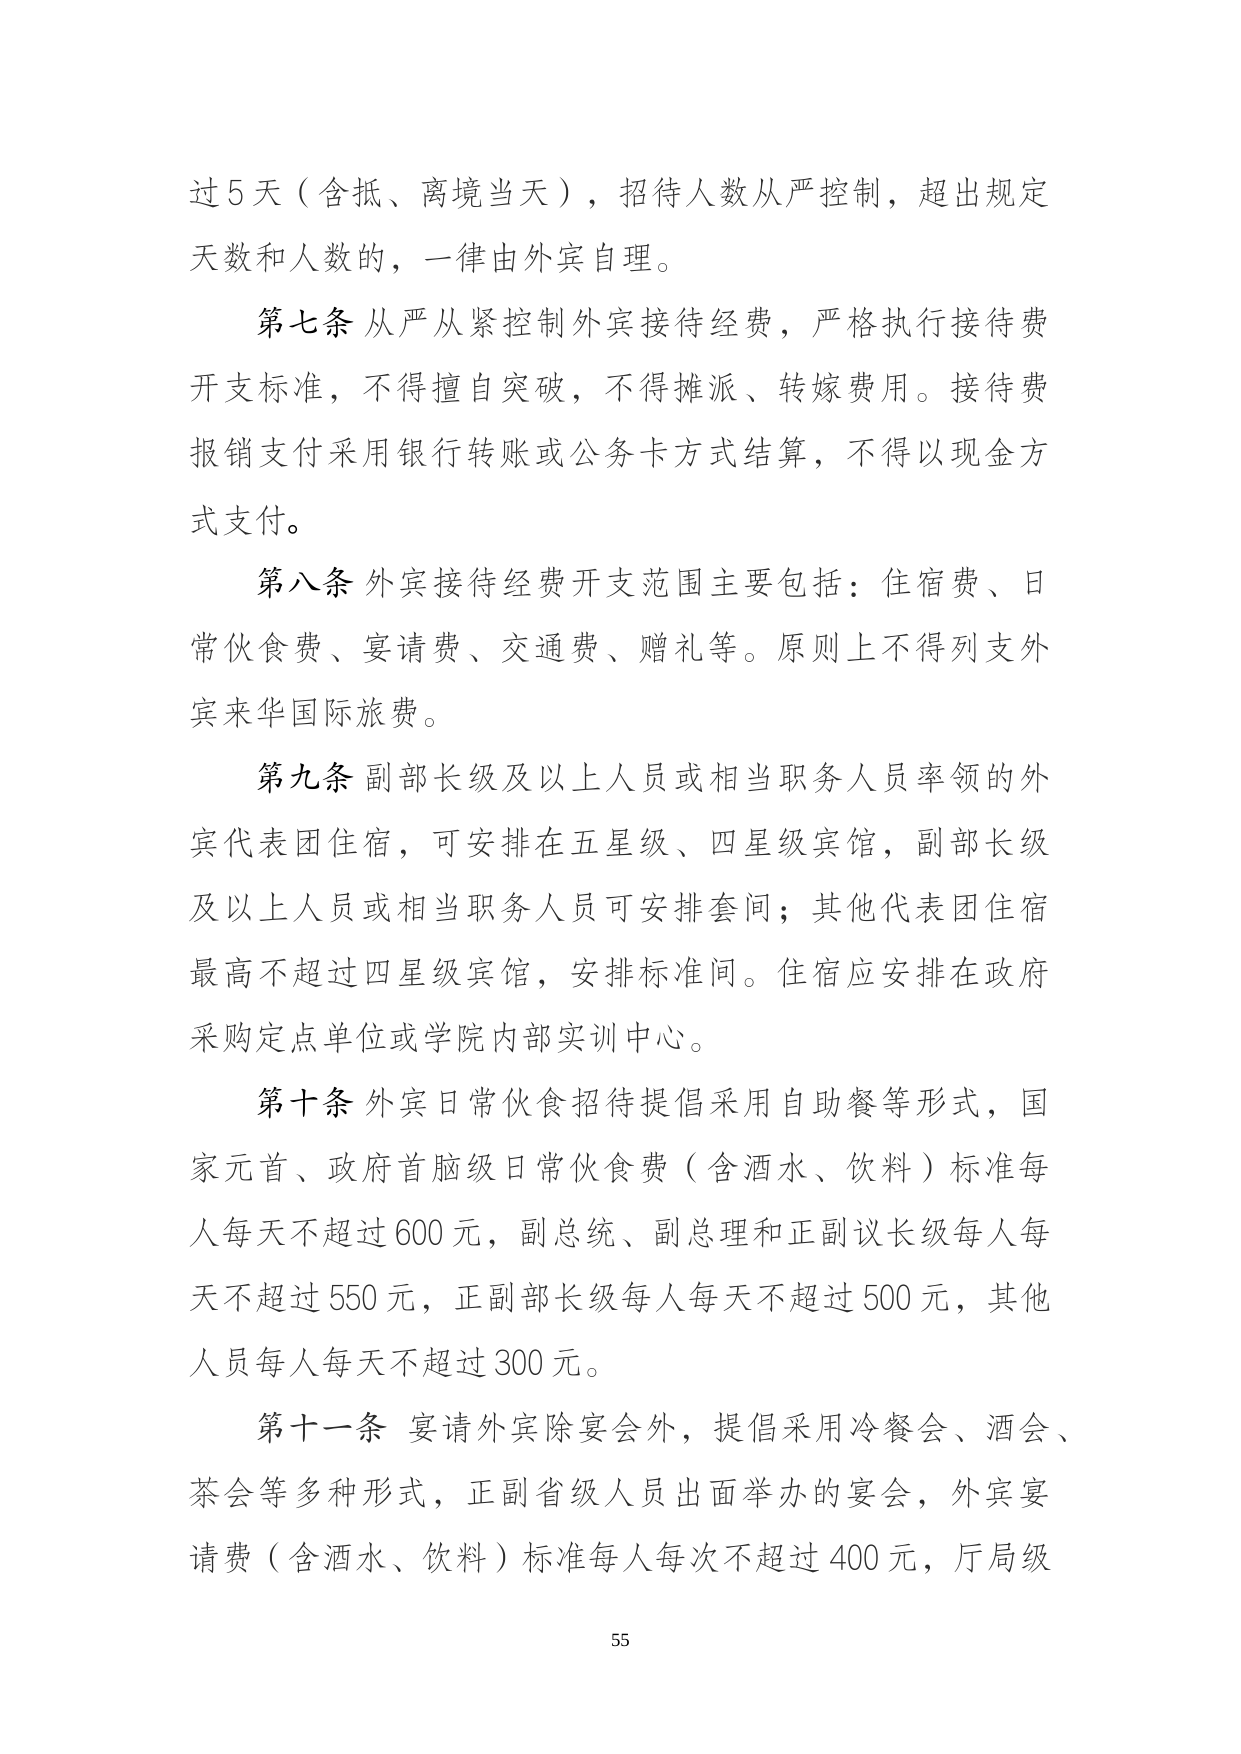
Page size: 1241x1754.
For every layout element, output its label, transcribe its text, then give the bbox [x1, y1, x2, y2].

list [187, 1397, 1053, 1592]
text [187, 162, 1053, 292]
list 外宾日常伙食招待提倡采用自助餐等形式，国家元首、政府首脑级日常伙食费（含酒水、饮料）标准每人每天不超过600元，副总统、副总理和正副议长级每人每天不超过550元，正副部长级每人每天不超过500元，其他人员每人每天不超过300元。 [187, 1072, 1053, 1397]
list 从严从紧控制外宾接待经费，严格执行接待费开支标准，不得擅自突破，不得摊派、转嫁费用。接待费报销支付采用银行转账或公务卡方式结算，不得以现金方式支付。 [187, 292, 1053, 552]
list 副部长级及以上人员或相当职务人员率领的外宾代表团住宿，可安排在五星级、四星级宾馆，副部长级及以上人员或相当职务人员可安排套间；其他代表团住宿，最高不超过四星级宾馆，安排标准间。住宿应安排在政府采购定点单位或学院内部实训中心。 [187, 747, 1053, 1072]
list 外宾接待经费开支范围主要包括：住宿费、日常伙食费、宴请费、交通费、赠礼等。原则上不得列支外宾来华国际旅费。 [187, 552, 1053, 747]
